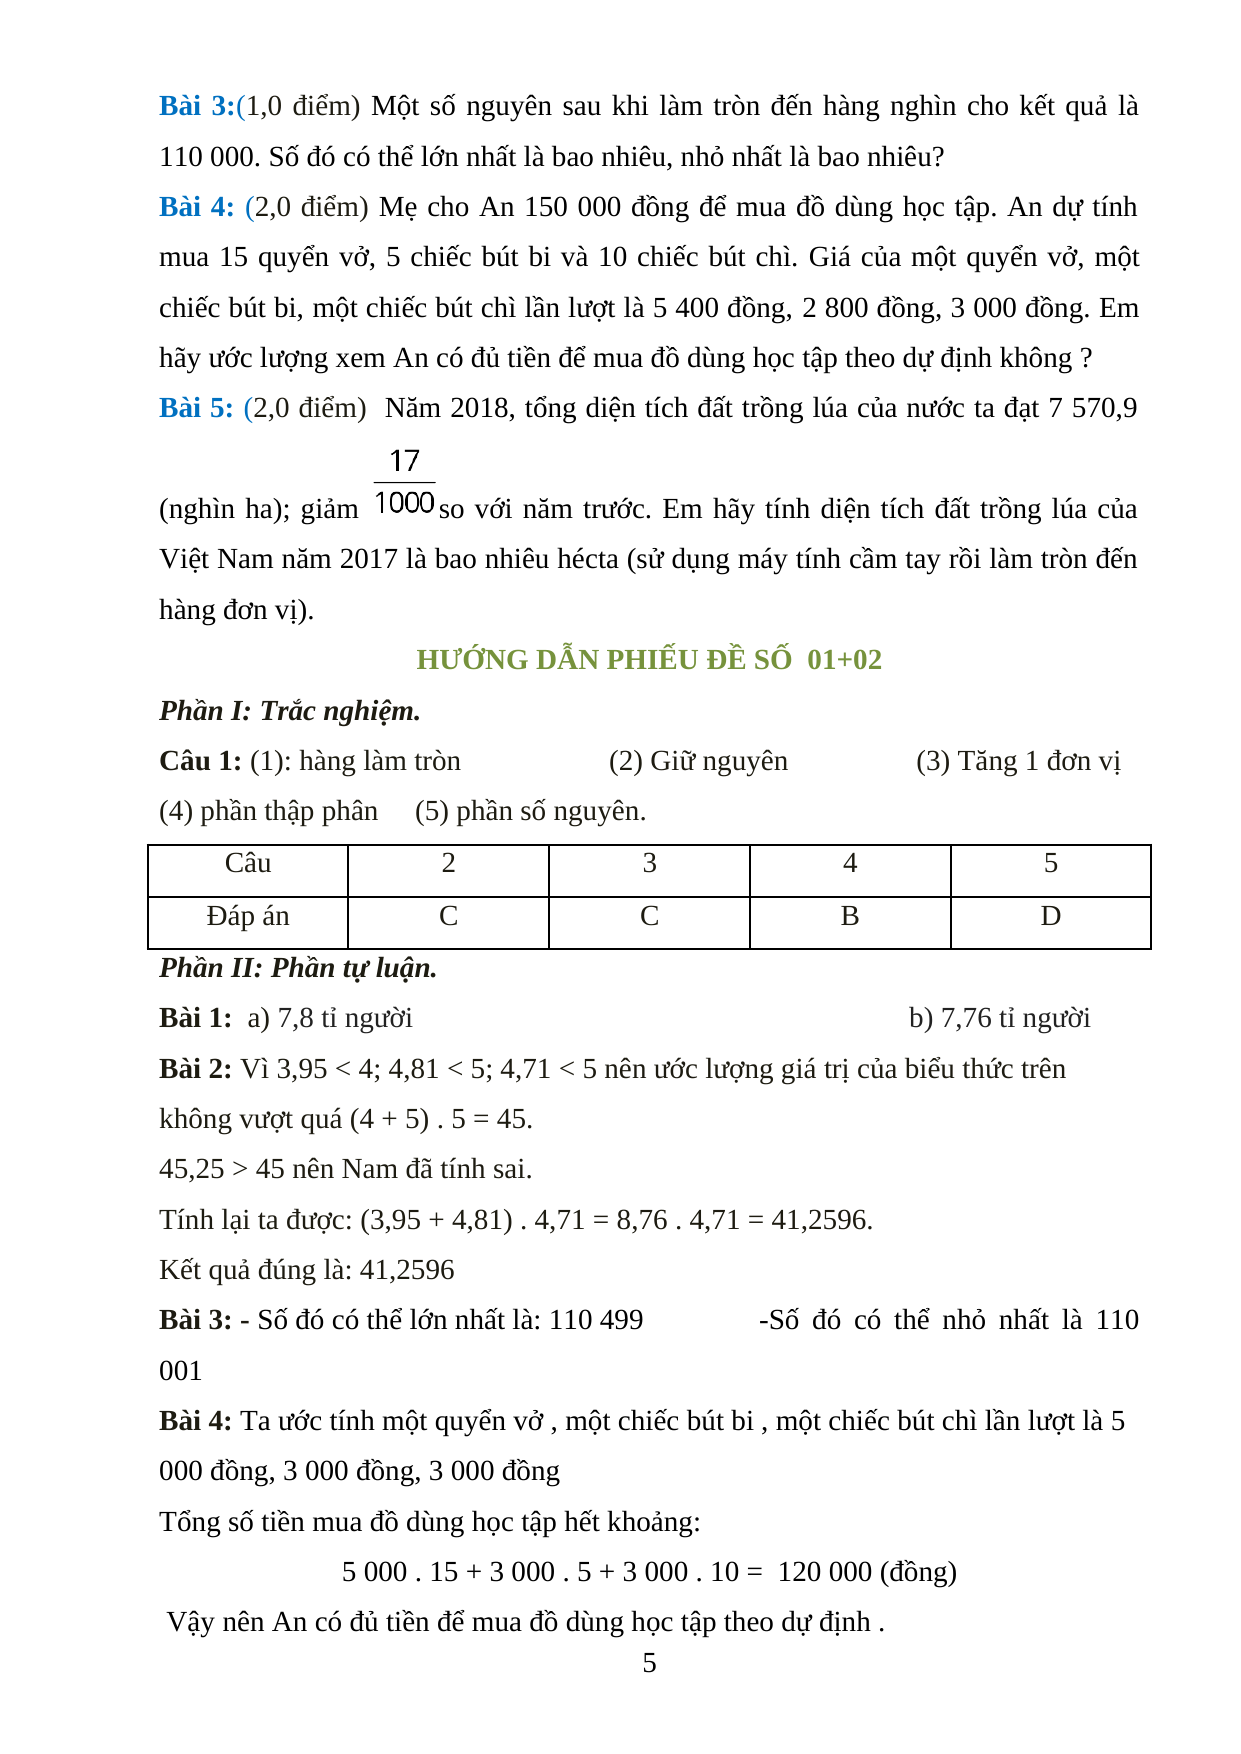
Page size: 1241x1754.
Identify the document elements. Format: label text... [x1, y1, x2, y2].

table_header 2 [349, 846, 548, 896]
table_cell C [349, 898, 548, 948]
table_cell D [952, 898, 1150, 948]
text Bài 5: (2,0 điểm) Năm 2018, tổng diện tích đất trồng lúa của nước ta đạt 7 570,9 (nghìn ha); giảm so với năm trước. Em hãy tính diện tích đất trồng lúa của Việt Nam năm 2017 là bao nhiêu hécta (sử dụng máy tính cầm tay rồi làm tròn đến hàng đơn vị). [159, 390, 1140, 626]
text (4) phần thập phân (5) phần số nguyên. [159, 793, 1140, 827]
text Bài 3: - Số đó có thể lớn nhất là: 110 499 -Số đó có thể nhỏ nhất là 110 001 [159, 1302, 1140, 1386]
text 5 000 . 15 + 3 000 . 5 + 3 000 . 10 = 120 000 (đồng) [159, 1554, 1140, 1587]
text Câu 1: (1): hàng làm tròn (2) Giữ nguyên (3) Tăng 1 đơn vị [159, 743, 1140, 776]
text Tổng số tiền mua đồ dùng học tập hết khoảng: [159, 1504, 1140, 1537]
table_header Câu [149, 846, 347, 896]
table_header 3 [550, 846, 749, 896]
text Bài 1: a) 7,8 tỉ người b) 7,76 tỉ người [159, 1001, 1140, 1034]
text Phần I: Trắc nghiệm. [159, 693, 1140, 726]
text 45,25 > 45 nên Nam đã tính sai. [159, 1151, 1140, 1185]
table_header 5 [952, 846, 1150, 896]
table_header 4 [751, 846, 950, 896]
text Kết quả đúng là: 41,2596 [159, 1252, 1140, 1286]
table_cell B [751, 898, 950, 948]
table_cell Đáp án [149, 898, 347, 948]
text HƯỚNG DẪN PHIẾU ĐỀ SỐ 01+02 [159, 642, 1140, 676]
text Bài 4: (2,0 điểm) Mẹ cho An 150 000 đồng để mua đồ dùng học tập. An dự tính mua 15 quyển vở, 5 chiếc bút bi và 10 chiếc bút chì. Giá của một quyển vở, một chiếc bút bi, một chiếc bút chì lần lượt là 5 400 đồng, 2 800 đồng, 3 000 đồng. Em hãy ước lượng xem An có đủ tiền để mua đồ dùng học tập theo dự định không ? [159, 189, 1140, 374]
text Bài 4: Ta ước tính một quyển vở , một chiếc bút bi , một chiếc bút chì lần lượt là 5 000 đồng, 3 000 đồng, 3 000 đồng [159, 1403, 1140, 1487]
text Bài 2: Vì 3,95 < 4; 4,81 < 5; 4,71 < 5 nên ước lượng giá trị của biểu thức trên không vượt quá (4 + 5) . 5 = 45. [159, 1051, 1140, 1135]
text Bài 3:(1,0 điểm) Một số nguyên sau khi làm tròn đến hàng nghìn cho kết quả là 110 000. Số đó có thể lớn nhất là bao nhiêu, nhỏ nhất là bao nhiêu? [159, 88, 1140, 172]
table_cell C [550, 898, 749, 948]
text Phần II: Phần tự luận. [159, 950, 1140, 984]
text Vậy nên An có đủ tiền để mua đồ dùng học tập theo dự định . [159, 1604, 1140, 1638]
text Tính lại ta được: (3,95 + 4,81) . 4,71 = 8,76 . 4,71 = 41,2596. [159, 1202, 1140, 1235]
